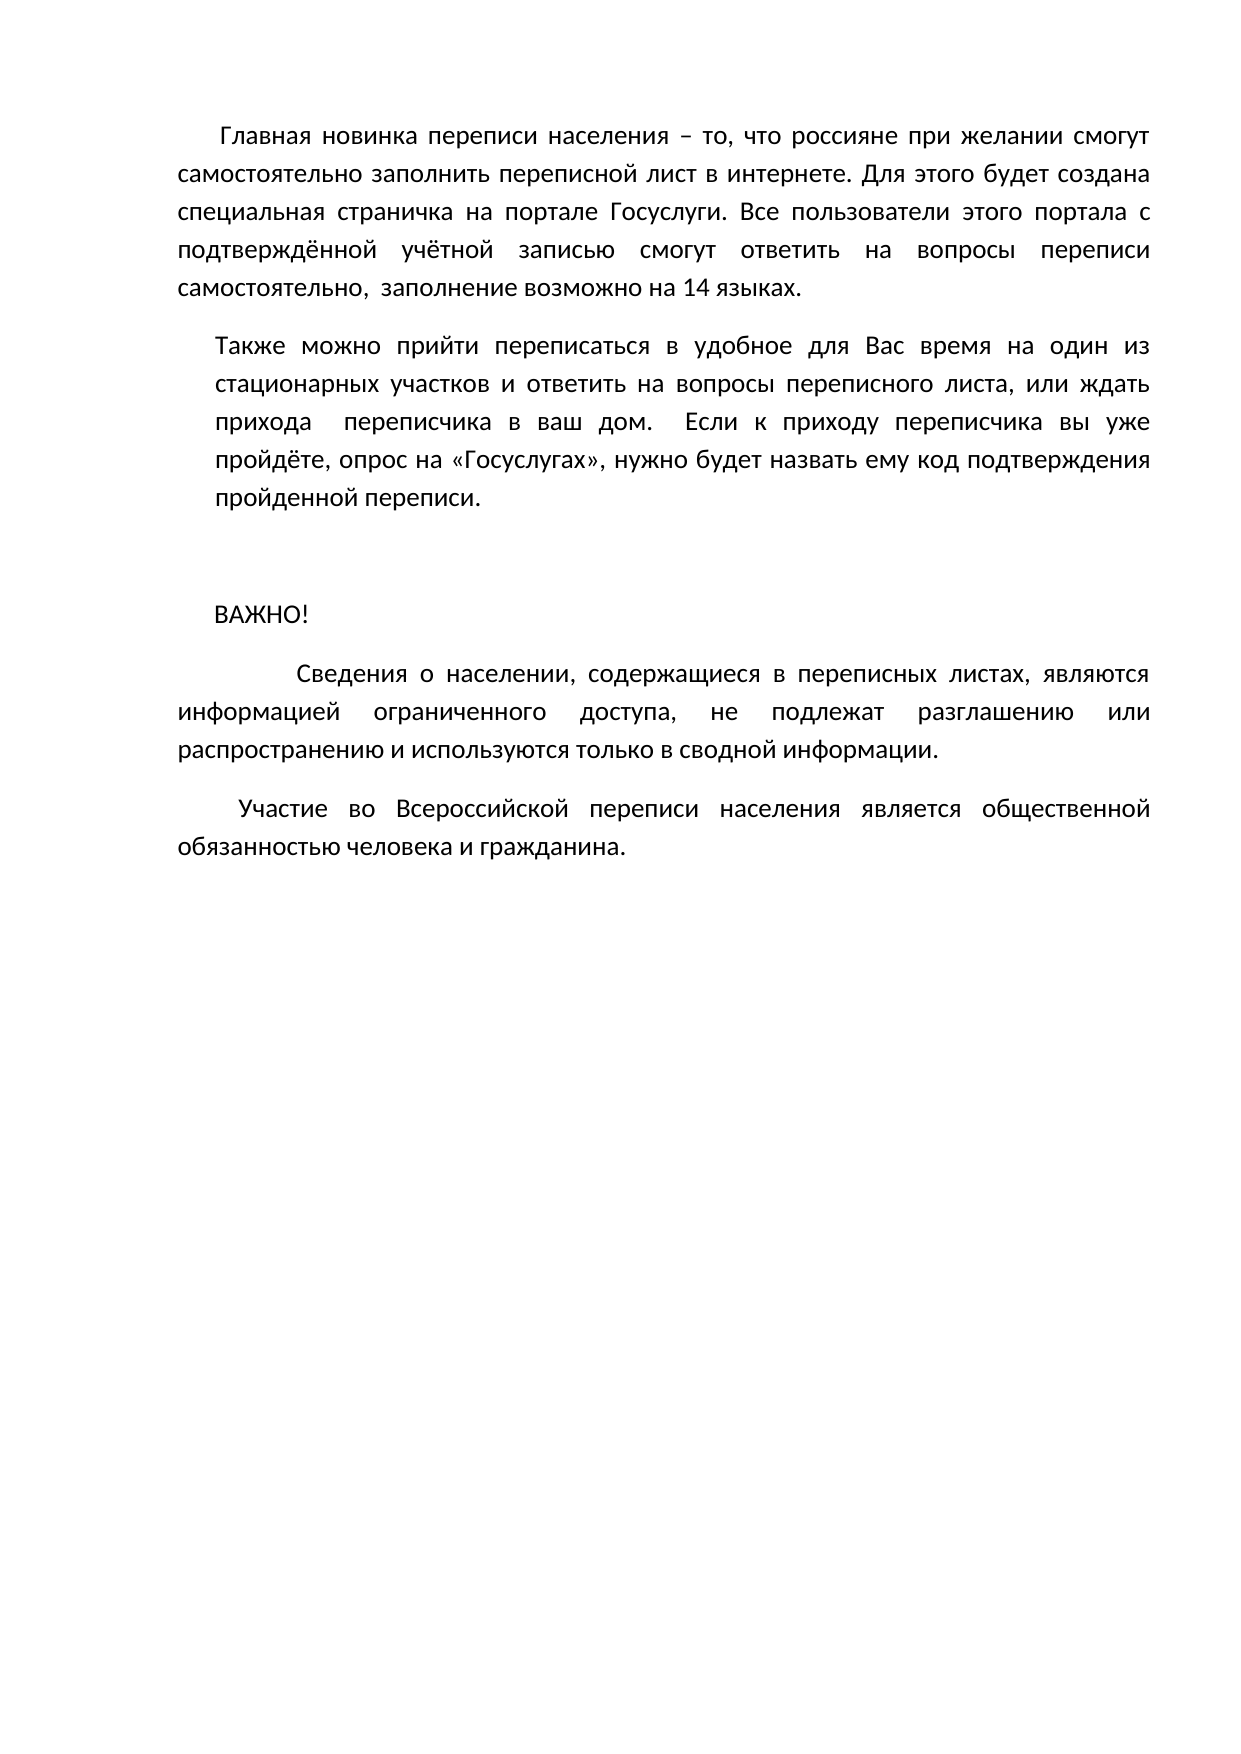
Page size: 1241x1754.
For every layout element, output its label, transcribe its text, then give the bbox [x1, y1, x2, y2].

text Участие во Всероссийской переписи населения является общественной обязанностью человека и гражданина. [177, 791, 1152, 862]
text Главная новинка переписи населения – то, что россияне при желании смогут самостоятельно заполнить переписной лист в интернете. Для этого будет создана специальная страничка на портале Госуслуги. Все пользователи этого портала с подтверждённой учётной записью смогут ответить на вопросы переписи самостоятельно, заполнение возможно на 14 языках. [177, 118, 1152, 303]
text ВАЖНО! [177, 598, 1152, 631]
text Сведения о населении, содержащиеся в переписных листах, являются информацией ограниченного доступа, не подлежат разглашению или распространению и используются только в сводной информации. [177, 656, 1152, 765]
text Также можно прийти переписаться в удобное для Вас время на один из стационарных участков и ответить на вопросы переписного листа, или ждать прихода переписчика в ваш дом. Если к приходу переписчика вы уже пройдёте, опрос на «Госуслугах», нужно будет назвать ему код подтверждения пройденной переписи. [215, 328, 1152, 513]
